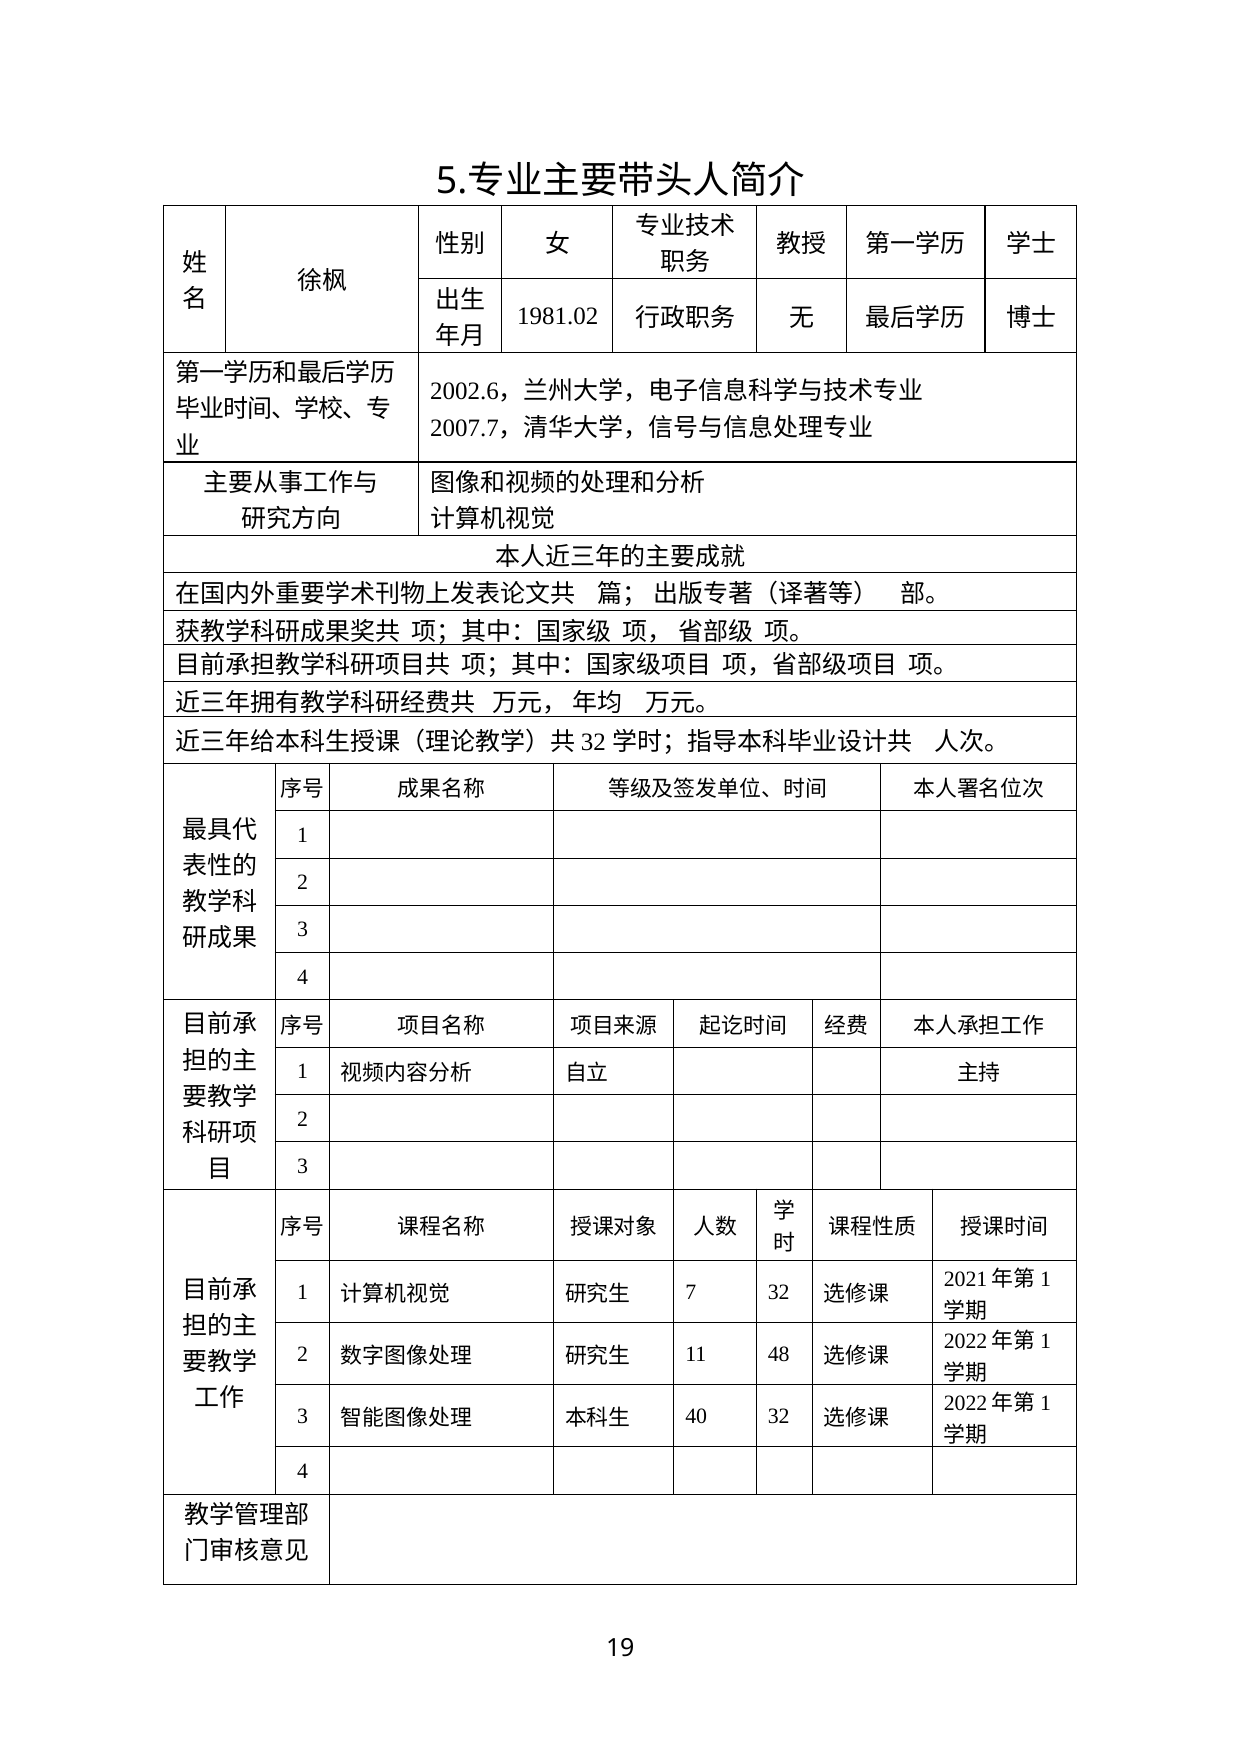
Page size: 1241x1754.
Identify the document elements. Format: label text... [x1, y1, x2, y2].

table_cell 主要从事工作与 研究方向 [164, 463, 418, 535]
table_cell [881, 1142, 1076, 1188]
table_cell 授课对象 [554, 1190, 673, 1260]
table_cell 在国内外重要学术刊物上发表论文共 篇； 出版专著（译著等） 部。 [164, 573, 1076, 610]
table_cell 7 [674, 1261, 756, 1322]
table_cell 经费 [813, 1000, 880, 1047]
table_cell [330, 1095, 553, 1141]
table_cell 智能图像处理 [330, 1385, 553, 1446]
table_cell [813, 1095, 880, 1141]
table_cell [554, 1447, 673, 1493]
table_cell 最后学历 [847, 279, 984, 352]
table_cell [813, 1142, 880, 1188]
table_cell 目前承担的主要教学科研项目 [164, 1000, 275, 1188]
table_cell 第一学历和最后学历毕业时间、学校、专业 [164, 353, 418, 461]
table_header 学士 [986, 206, 1076, 278]
table_cell 选修课 [813, 1323, 932, 1384]
table_cell 视频内容分析 [330, 1048, 553, 1094]
table_cell 选修课 [813, 1261, 932, 1322]
table_cell 本人承担工作 [881, 1000, 1076, 1047]
table_cell [757, 1447, 812, 1493]
table_cell 计算机视觉 [330, 1261, 553, 1322]
table_cell 本人署名位次 [881, 764, 1076, 810]
table_cell 1981.02 [502, 279, 612, 352]
table_cell 等级及签发单位、时间 [554, 764, 880, 810]
table_cell 48 [757, 1323, 812, 1384]
table_cell [881, 859, 1076, 905]
table_cell 授课时间 [933, 1190, 1076, 1260]
table_cell 图像和视频的处理和分析 计算机视觉 [419, 463, 1076, 535]
table_cell 2021年第1学期 [933, 1261, 1076, 1322]
table_cell 序号 [276, 764, 329, 810]
table_cell 教学管理部门审核意见 [164, 1495, 329, 1584]
table_cell 2 [276, 1323, 329, 1384]
table_header 专业技术职务 [613, 206, 756, 278]
table_cell [330, 953, 553, 999]
table_cell 自立 [554, 1048, 673, 1094]
table_cell 项目来源 [554, 1000, 673, 1047]
table_cell [554, 1095, 673, 1141]
table_cell [674, 1142, 812, 1188]
table_cell 1 [276, 811, 329, 857]
table_cell [674, 1447, 756, 1493]
table_cell 签章 [330, 1495, 1076, 1584]
table_cell 32 [757, 1385, 812, 1446]
table_cell 课程名称 [330, 1190, 553, 1260]
table_cell 1 [276, 1048, 329, 1094]
table_cell 人数 [674, 1190, 756, 1260]
table_cell [554, 811, 880, 857]
table_cell [674, 1095, 812, 1141]
table_cell [881, 906, 1076, 952]
table_cell 4 [276, 953, 329, 999]
table_cell 获教学科研成果奖共 项；其中：国家级 项， 省部级 项。 [164, 611, 1076, 644]
table_cell [330, 1447, 553, 1493]
table_cell 课程性质 [813, 1190, 932, 1260]
text 5.专业主要带头人简介 [177, 150, 1063, 204]
table_cell [674, 1048, 812, 1094]
table_cell [554, 953, 880, 999]
table_cell 行政职务 [613, 279, 756, 352]
table_cell 成果名称 [330, 764, 553, 810]
table_header 姓名 [164, 206, 225, 352]
table_cell [813, 1447, 932, 1493]
table_cell 近三年拥有教学科研经费共 万元， 年均 万元。 [164, 682, 1076, 716]
table_cell [881, 1095, 1076, 1141]
table_cell [330, 859, 553, 905]
table_cell [554, 859, 880, 905]
table_cell 2 [276, 859, 329, 905]
table_cell 32 [757, 1261, 812, 1322]
table_cell [813, 1048, 880, 1094]
table_cell 出生年月 [419, 279, 501, 352]
table_header 教授 [757, 206, 846, 278]
table_cell 40 [674, 1385, 756, 1446]
table_cell 2 [276, 1095, 329, 1141]
table_cell 3 [276, 906, 329, 952]
table_cell 近三年给本科生授课（理论教学）共 32 学时；指导本科毕业设计共 人次。 [164, 717, 1076, 763]
table_cell 2002.6，兰州大学，电子信息科学与技术专业 2007.7，清华大学，信号与信息处理专业 [419, 353, 1076, 461]
table_cell 研究生 [554, 1323, 673, 1384]
table_cell 1 [276, 1261, 329, 1322]
table_cell 研究生 [554, 1261, 673, 1322]
table_cell 2022年第1学期 [933, 1385, 1076, 1446]
table_cell 学时 [757, 1190, 812, 1260]
table_cell 4 [276, 1447, 329, 1493]
table_cell 2022年第1学期 [933, 1323, 1076, 1384]
table_header 徐枫 [226, 206, 418, 352]
table_cell 本人近三年的主要成就 [164, 536, 1076, 572]
table_cell 本科生 [554, 1385, 673, 1446]
table_header 第一学历 [847, 206, 984, 278]
table_cell [330, 906, 553, 952]
table_cell 主持 [881, 1048, 1076, 1094]
table_cell [330, 811, 553, 857]
table_cell 序号 [276, 1000, 329, 1047]
table_cell [881, 811, 1076, 857]
table_header 性别 [419, 206, 501, 278]
table_cell [881, 953, 1076, 999]
table_cell 数字图像处理 [330, 1323, 553, 1384]
table_cell 序号 [276, 1190, 329, 1260]
table_cell [554, 1142, 673, 1188]
table_cell 目前承担的主要教学工作 [164, 1190, 275, 1493]
table_cell 项目名称 [330, 1000, 553, 1047]
table_cell 3 [276, 1385, 329, 1446]
table_cell 11 [674, 1323, 756, 1384]
table_cell [330, 1142, 553, 1188]
table_header 女 [502, 206, 612, 278]
table_cell 无 [757, 279, 846, 352]
table_cell 选修课 [813, 1385, 932, 1446]
table_cell 博士 [986, 279, 1076, 352]
table_cell 起讫时间 [674, 1000, 812, 1047]
table_cell 3 [276, 1142, 329, 1188]
table_cell [554, 906, 880, 952]
table_cell [933, 1447, 1076, 1493]
table_cell 最具代表性的教学科研成果 [164, 764, 275, 999]
table_cell 目前承担教学科研项目共 项；其中：国家级项目 项，省部级项目 项。 [164, 645, 1076, 681]
